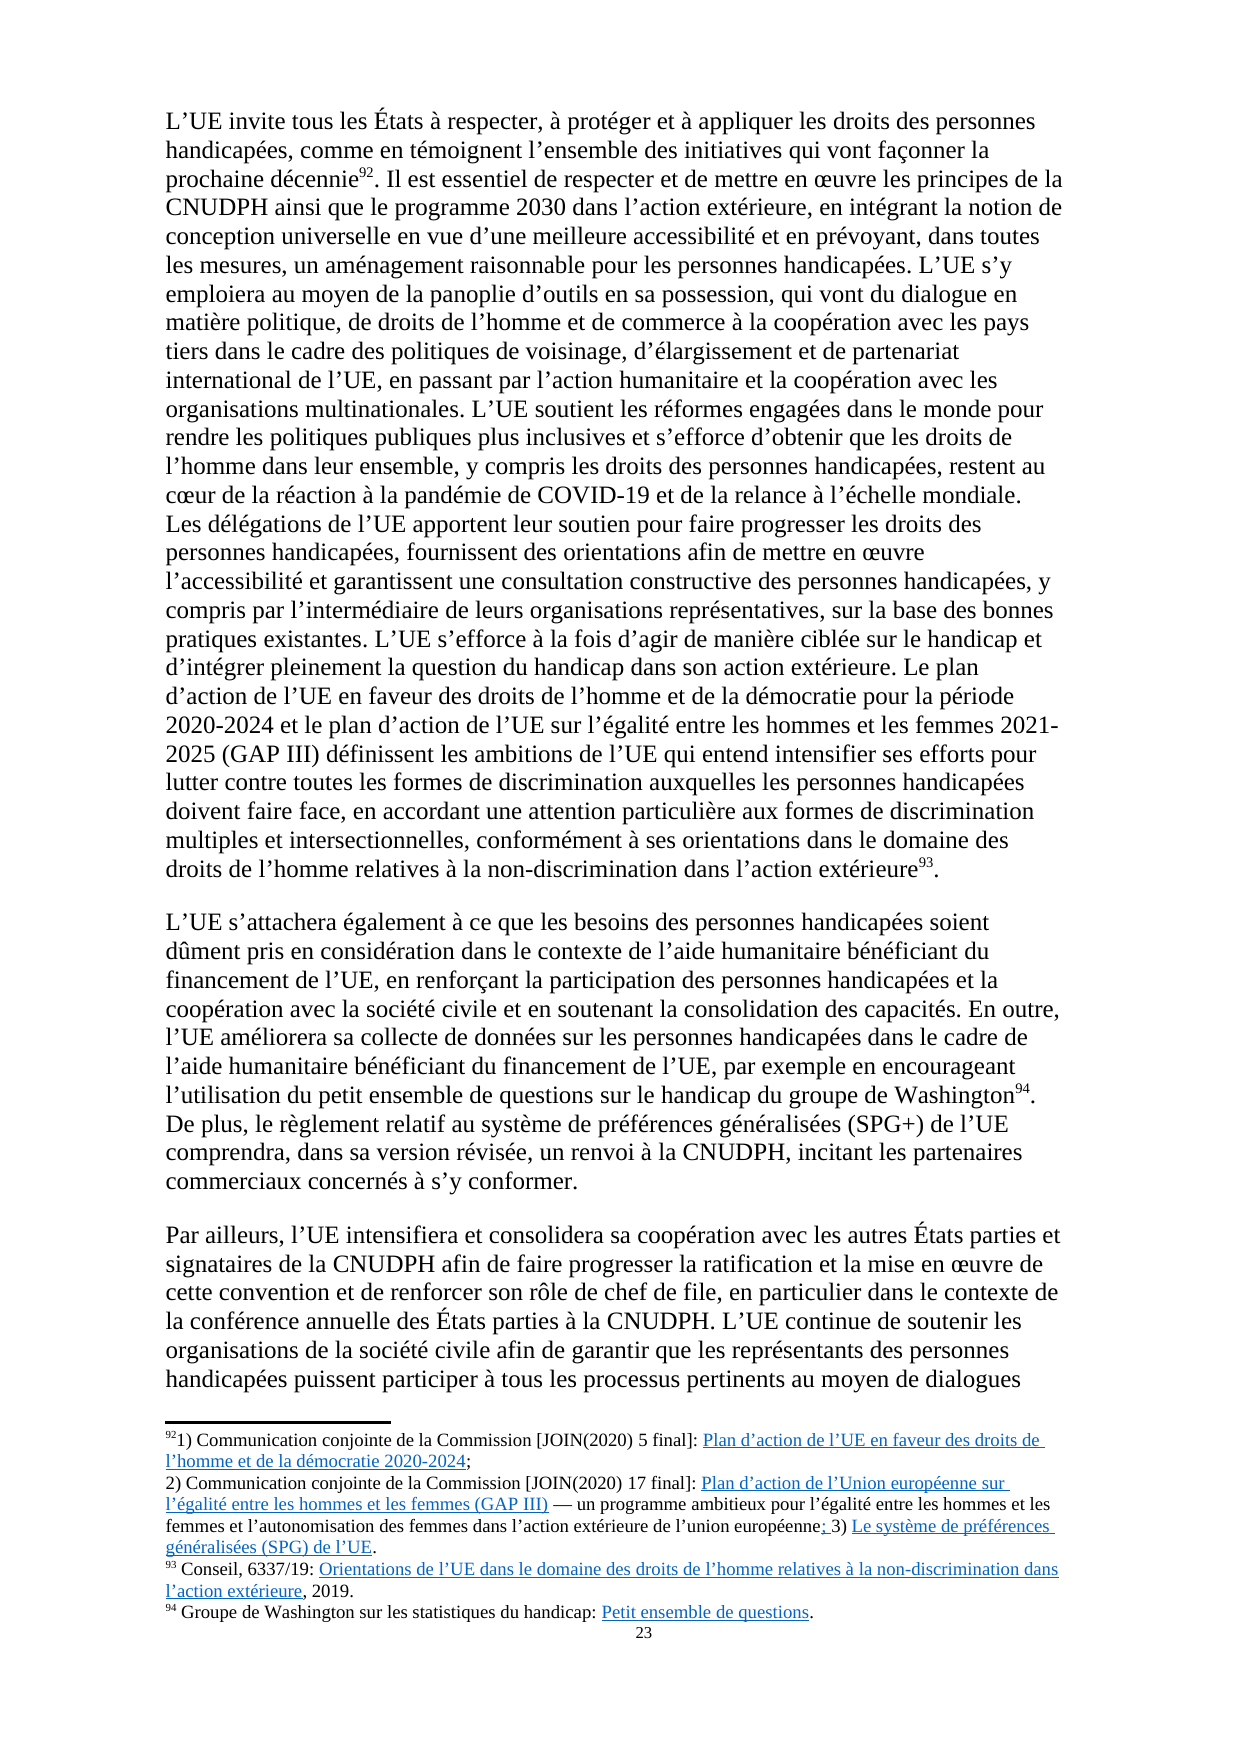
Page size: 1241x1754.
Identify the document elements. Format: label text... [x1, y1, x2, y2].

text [165, 1220, 1063, 1392]
text L’UE invite tous les États à respecter, à protéger et à appliquer les droits des personnes handicapées, comme en témoignent l’ensemble des initiatives qui vont façonner la prochaine décennie. Il est essentiel de respecter et de mettre en œuvre les principes de la CNUDPH ainsi que le programme 2030 dans l’action extérieure, en intégrant la notion de conception universelle en vue d’une meilleure accessibilité et en prévoyant, dans toutes les mesures, un aménagement raisonnable pour les personnes handicapées. L’UE s’y emploiera au moyen de la panoplie d’outils en sa possession, qui vont du dialogue en matière politique, de droits de l’homme et de commerce à la coopération avec les pays tiers dans le cadre des politiques de voisinage, d’élargissement et de partenariat international de l’UE, en passant par l’action humanitaire et la coopération avec les organisations multinationales. L’UE soutient les réformes engagées dans le monde pour rendre les politiques publiques plus inclusives et s’efforce d’obtenir que les droits de l’homme dans leur ensemble, y compris les droits des personnes handicapées, restent au cœur de la réaction à la pandémie de COVID-19 et de la relance à l’échelle mondiale. Les délégations de l’UE apportent leur soutien pour faire progresser les droits des personnes handicapées, fournissent des orientations afin de mettre en œuvre l’accessibilité et garantissent une consultation constructive des personnes handicapées, y compris par l’intermédiaire de leurs organisations représentatives, sur la base des bonnes pratiques existantes. L’UE s’efforce à la fois d’agir de manière ciblée sur le handicap et d’intégrer pleinement la question du handicap dans son action extérieure. Le plan d’action de l’UE en faveur des droits de l’homme et de la démocratie pour la période 2020-2024 et le plan d’action de l’UE sur l’égalité entre les hommes et les femmes 2021-2025 (GAP III) définissent les ambitions de l’UE qui entend intensifier ses efforts pour lutter contre toutes les formes de discrimination auxquelles les personnes handicapées doivent faire face, en accordant une attention particulière aux formes de discrimination multiples et intersectionnelles, conformément à ses orientations dans le domaine des droits de l’homme relatives à la non-discrimination dans l’action extérieure. [165, 106, 1063, 882]
text L’UE s’attachera également à ce que les besoins des personnes handicapées soient dûment pris en considération dans le contexte de l’aide humanitaire bénéficiant du financement de l’UE, en renforçant la participation des personnes handicapées et la coopération avec la société civile et en soutenant la consolidation des capacités. En outre, l’UE améliorera sa collecte de données sur les personnes handicapées dans le cadre de l’aide humanitaire bénéficiant du financement de l’UE, par exemple en encourageant l’utilisation du petit ensemble de questions sur le handicap du groupe de Washington. De plus, le règlement relatif au système de préférences généralisées (SPG+) de l’UE comprendra, dans sa version révisée, un renvoi à la CNUDPH, incitant les partenaires commerciaux concernés à s’y conformer. [165, 907, 1063, 1195]
